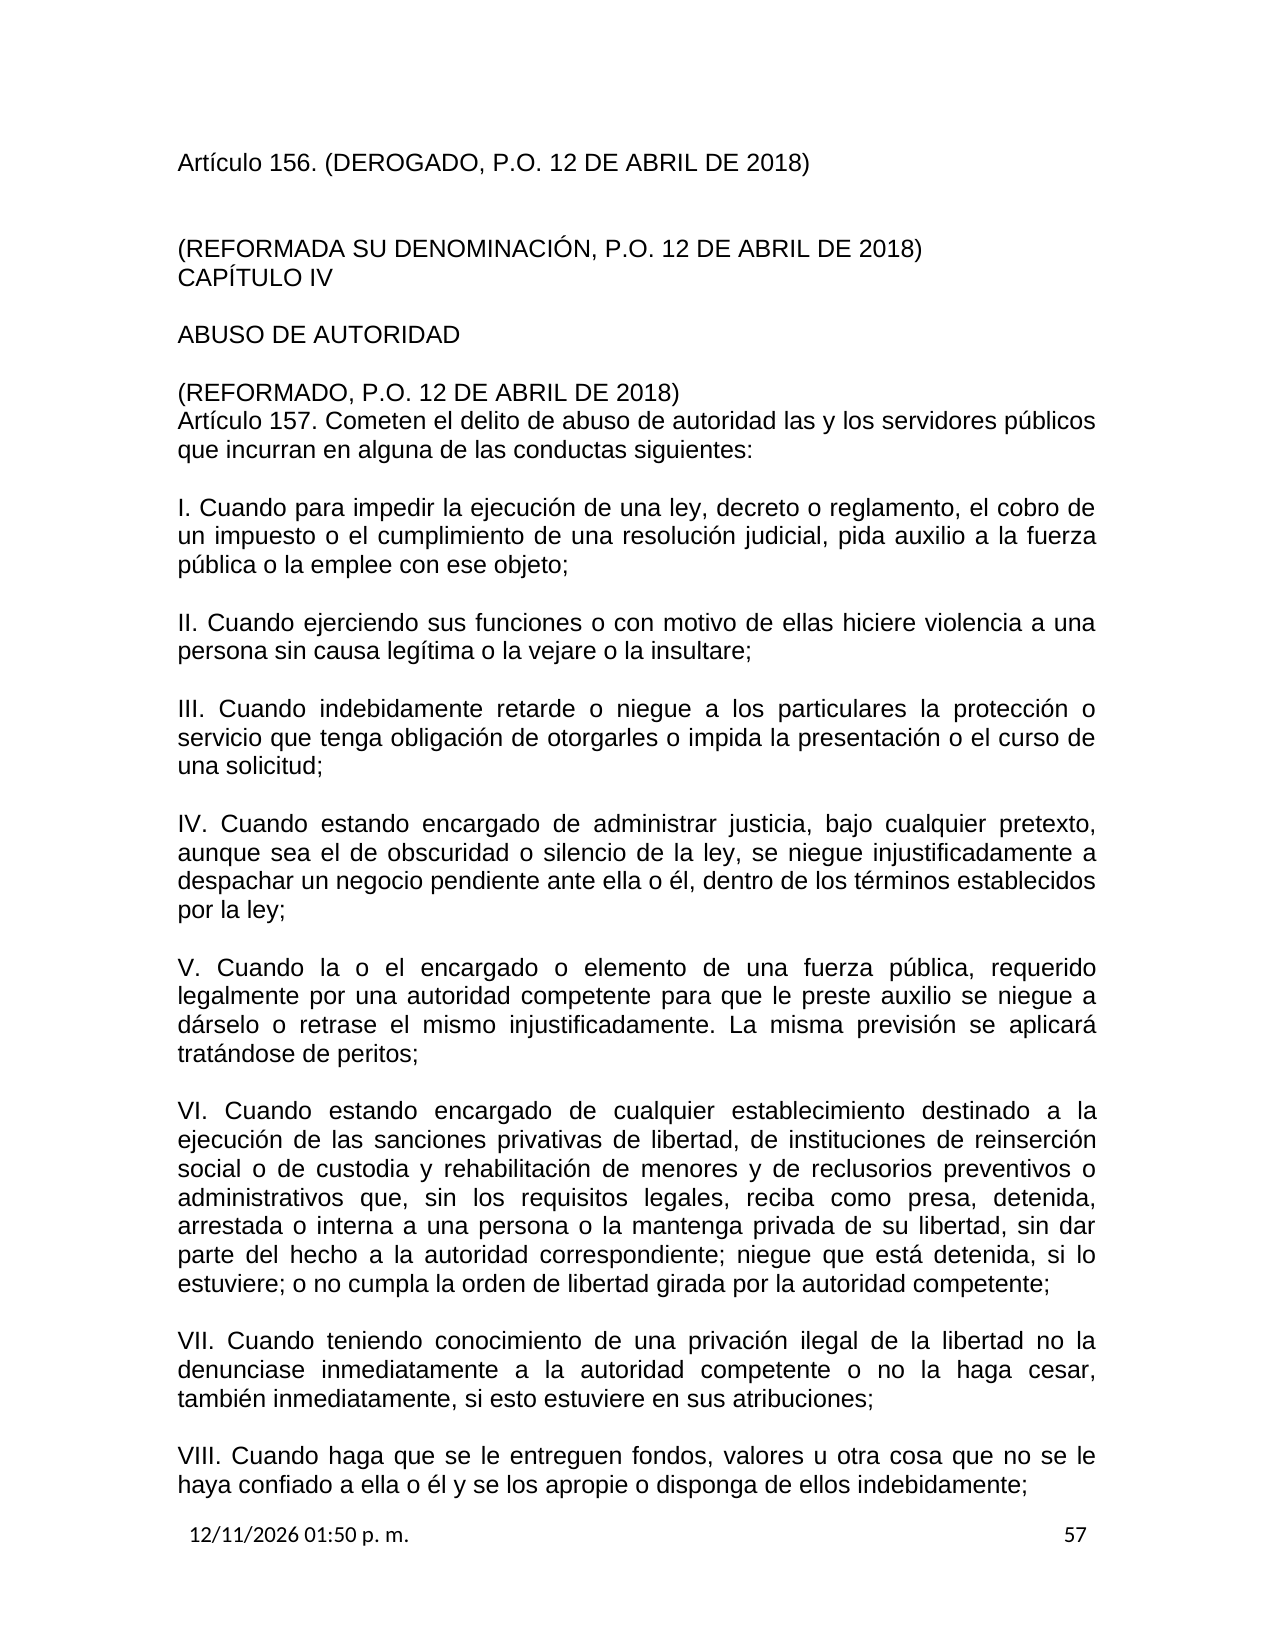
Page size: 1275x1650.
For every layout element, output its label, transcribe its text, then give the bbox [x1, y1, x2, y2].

text V. Cuando la o el encargado o elemento de una fuerza pública, requerido legalmente por una autoridad competente para que le preste auxilio se niegue a dárselo o retrase el mismo injustificadamente. La misma previsión se aplicará tratándose de peritos; [177, 953, 1098, 1068]
text IV. Cuando estando encargado de administrar justicia, bajo cualquier pretexto, aunque sea el de obscuridad o silencio de la ley, se niegue injustificadamente a despachar un negocio pendiente ante ella o él, dentro de los términos establecidos por la ley; [177, 809, 1098, 924]
text CAPÍTULO IV [177, 263, 1098, 291]
text (REFORMADO, P.O. 12 DE ABRIL DE 2018) [177, 378, 1098, 406]
text Artículo 157. Cometen el delito de abuso de autoridad las y los servidores públicos que incurran en alguna de las conductas siguientes: [177, 406, 1098, 464]
text VII. Cuando teniendo conocimiento de una privación ilegal de la libertad no la denunciase inmediatamente a la autoridad competente o no la haga cesar, también inmediatamente, si esto estuviere en sus atribuciones; [177, 1326, 1098, 1413]
text VIII. Cuando haga que se le entreguen fondos, valores u otra cosa que no se le haya confiado a ella o él y se los apropie o disponga de ellos indebidamente; [177, 1441, 1098, 1499]
text III. Cuando indebidamente retarde o niegue a los particulares la protección o servicio que tenga obligación de otorgarles o impida la presentación o el curso de una solicitud; [177, 694, 1098, 780]
text VI. Cuando estando encargado de cualquier establecimiento destinado a la ejecución de las sanciones privativas de libertad, de instituciones de reinserción social o de custodia y rehabilitación de menores y de reclusorios preventivos o administrativos que, sin los requisitos legales, reciba como presa, detenida, arrestada o interna a una persona o la mantenga privada de su libertad, sin dar parte del hecho a la autoridad correspondiente; niegue que está detenida, si lo estuviere; o no cumpla la orden de libertad girada por la autoridad competente; [177, 1096, 1098, 1298]
text Artículo 156. (DEROGADO, P.O. 12 DE ABRIL DE 2018) [177, 148, 1098, 176]
text (REFORMADA SU DENOMINACIÓN, P.O. 12 DE ABRIL DE 2018) [177, 234, 1098, 263]
text II. Cuando ejerciendo sus funciones o con motivo de ellas hiciere violencia a una persona sin causa legítima o la vejare o la insultare; [177, 608, 1098, 665]
text I. Cuando para impedir la ejecución de una ley, decreto o reglamento, el cobro de un impuesto o el cumplimiento de una resolución judicial, pida auxilio a la fuerza pública o la emplee con ese objeto; [177, 493, 1098, 579]
text ABUSO DE AUTORIDAD [177, 320, 1098, 349]
